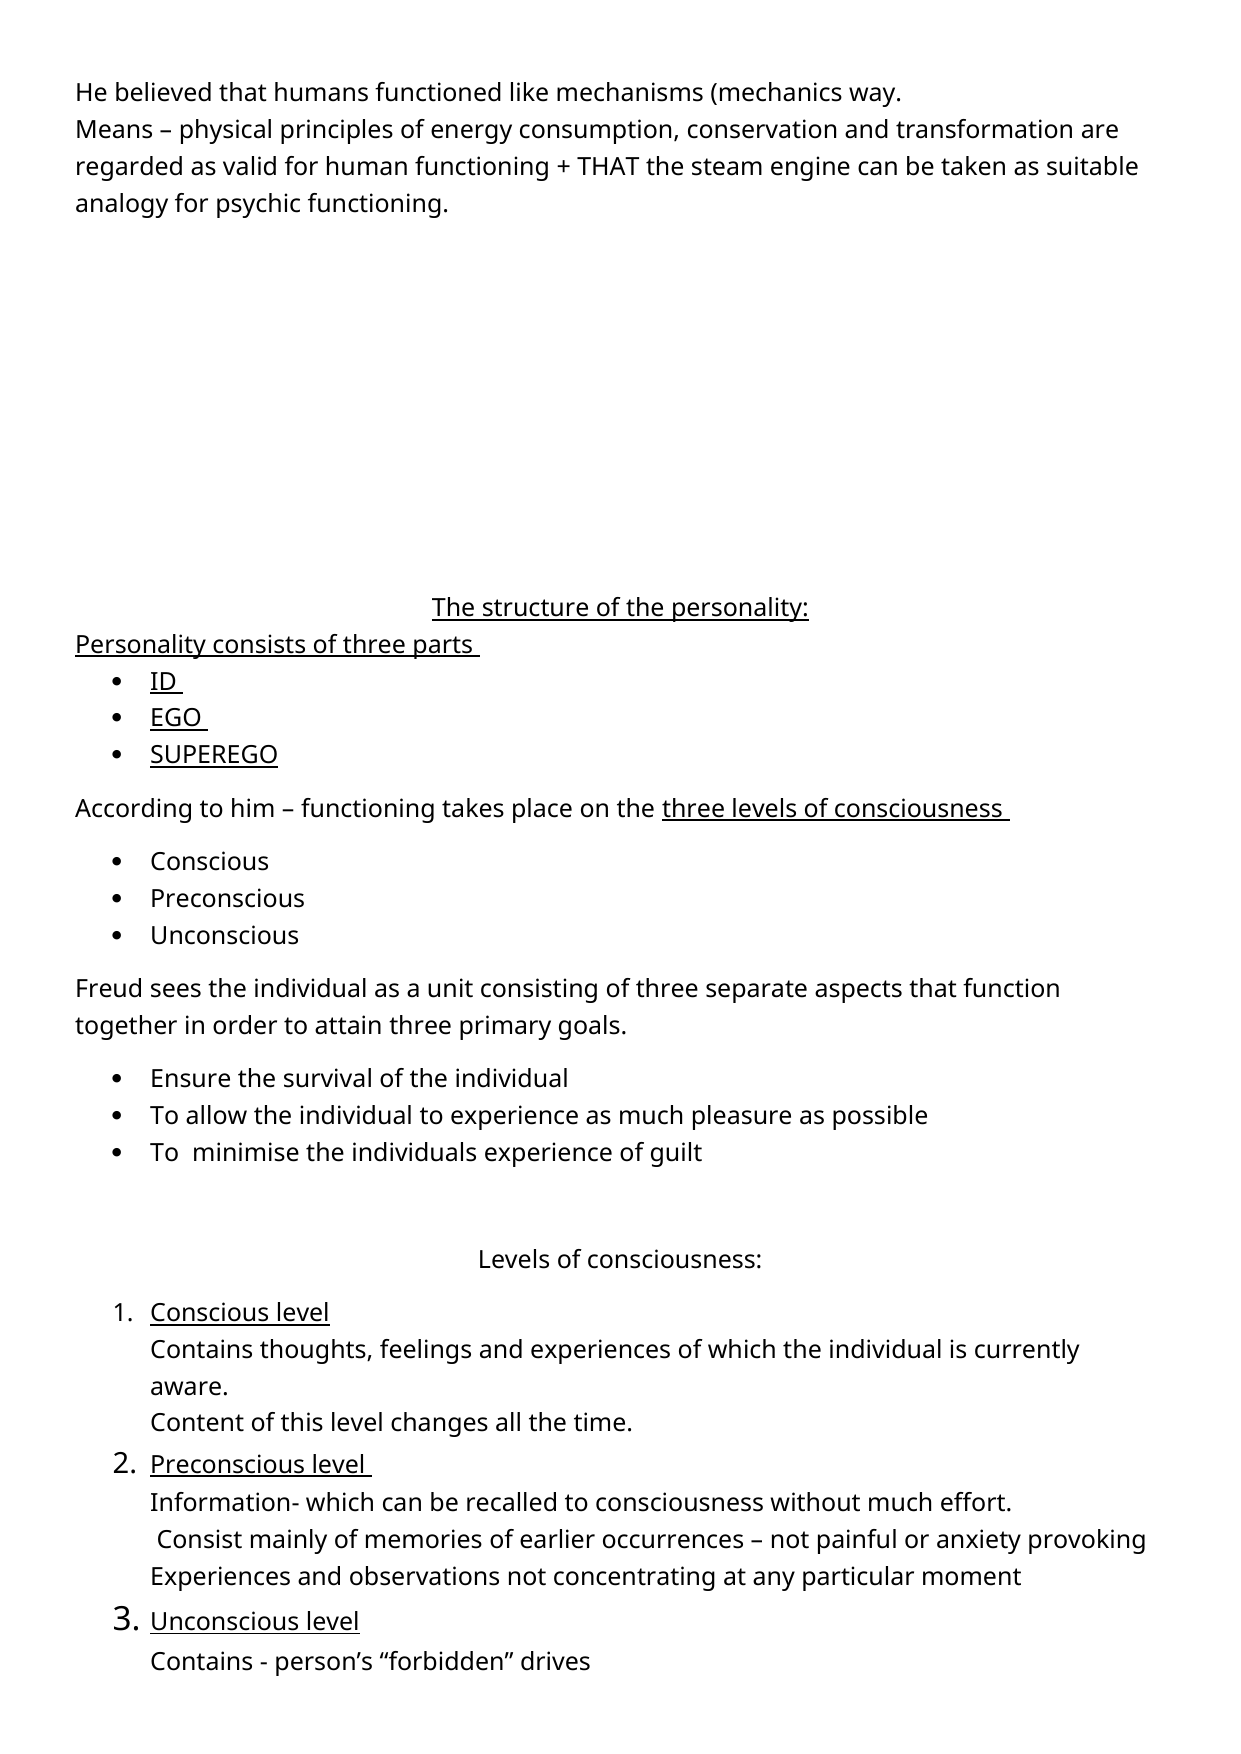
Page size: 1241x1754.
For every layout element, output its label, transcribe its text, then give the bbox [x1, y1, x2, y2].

list He believed that humans functioned like mechanisms (mechanics way. [75, 75, 1165, 109]
list To minimise the individuals experience of guilt [112, 1134, 1165, 1168]
list Contains - person’s “forbidden” drives [150, 1644, 1165, 1678]
text Freud sees the individual as a unit consisting of three separate aspects that function together in order to attain three primary goals. [75, 971, 1165, 1042]
list Unconscious level [112, 1595, 1165, 1640]
list SUPEREGO [112, 737, 1165, 771]
list Preconscious [112, 881, 1165, 914]
list Information- which can be recalled to consciousness without much effort. [150, 1485, 1165, 1519]
list Ensure the survival of the individual [112, 1061, 1165, 1095]
text Levels of consciousness: [75, 1241, 1165, 1275]
list Experiences and observations not concentrating at any particular moment [150, 1558, 1165, 1592]
list EGO [112, 700, 1165, 734]
list Means – physical principles of energy consumption, conservation and transformation are regarded as valid for human functioning + THAT the steam engine can be taken as suitable analogy for psychic functioning. [75, 112, 1165, 219]
list Contains thoughts, feelings and experiences of which the individual is currently aware. [150, 1332, 1165, 1402]
list Consist mainly of memories of earlier occurrences – not painful or anxiety provoking [150, 1521, 1165, 1556]
list ID [112, 663, 1165, 697]
list Conscious level [112, 1295, 1165, 1329]
list Preconscious level [112, 1442, 1165, 1482]
text According to him – functioning takes place on the three levels of consciousness [75, 790, 1165, 824]
list Unconscious [112, 917, 1165, 951]
list Content of this level changes all the time. [150, 1405, 1165, 1439]
list Personality consists of three parts [75, 627, 1165, 661]
list To allow the individual to experience as much pleasure as possible [112, 1098, 1165, 1132]
list Conscious [112, 844, 1165, 878]
list The structure of the personality: [75, 590, 1165, 624]
